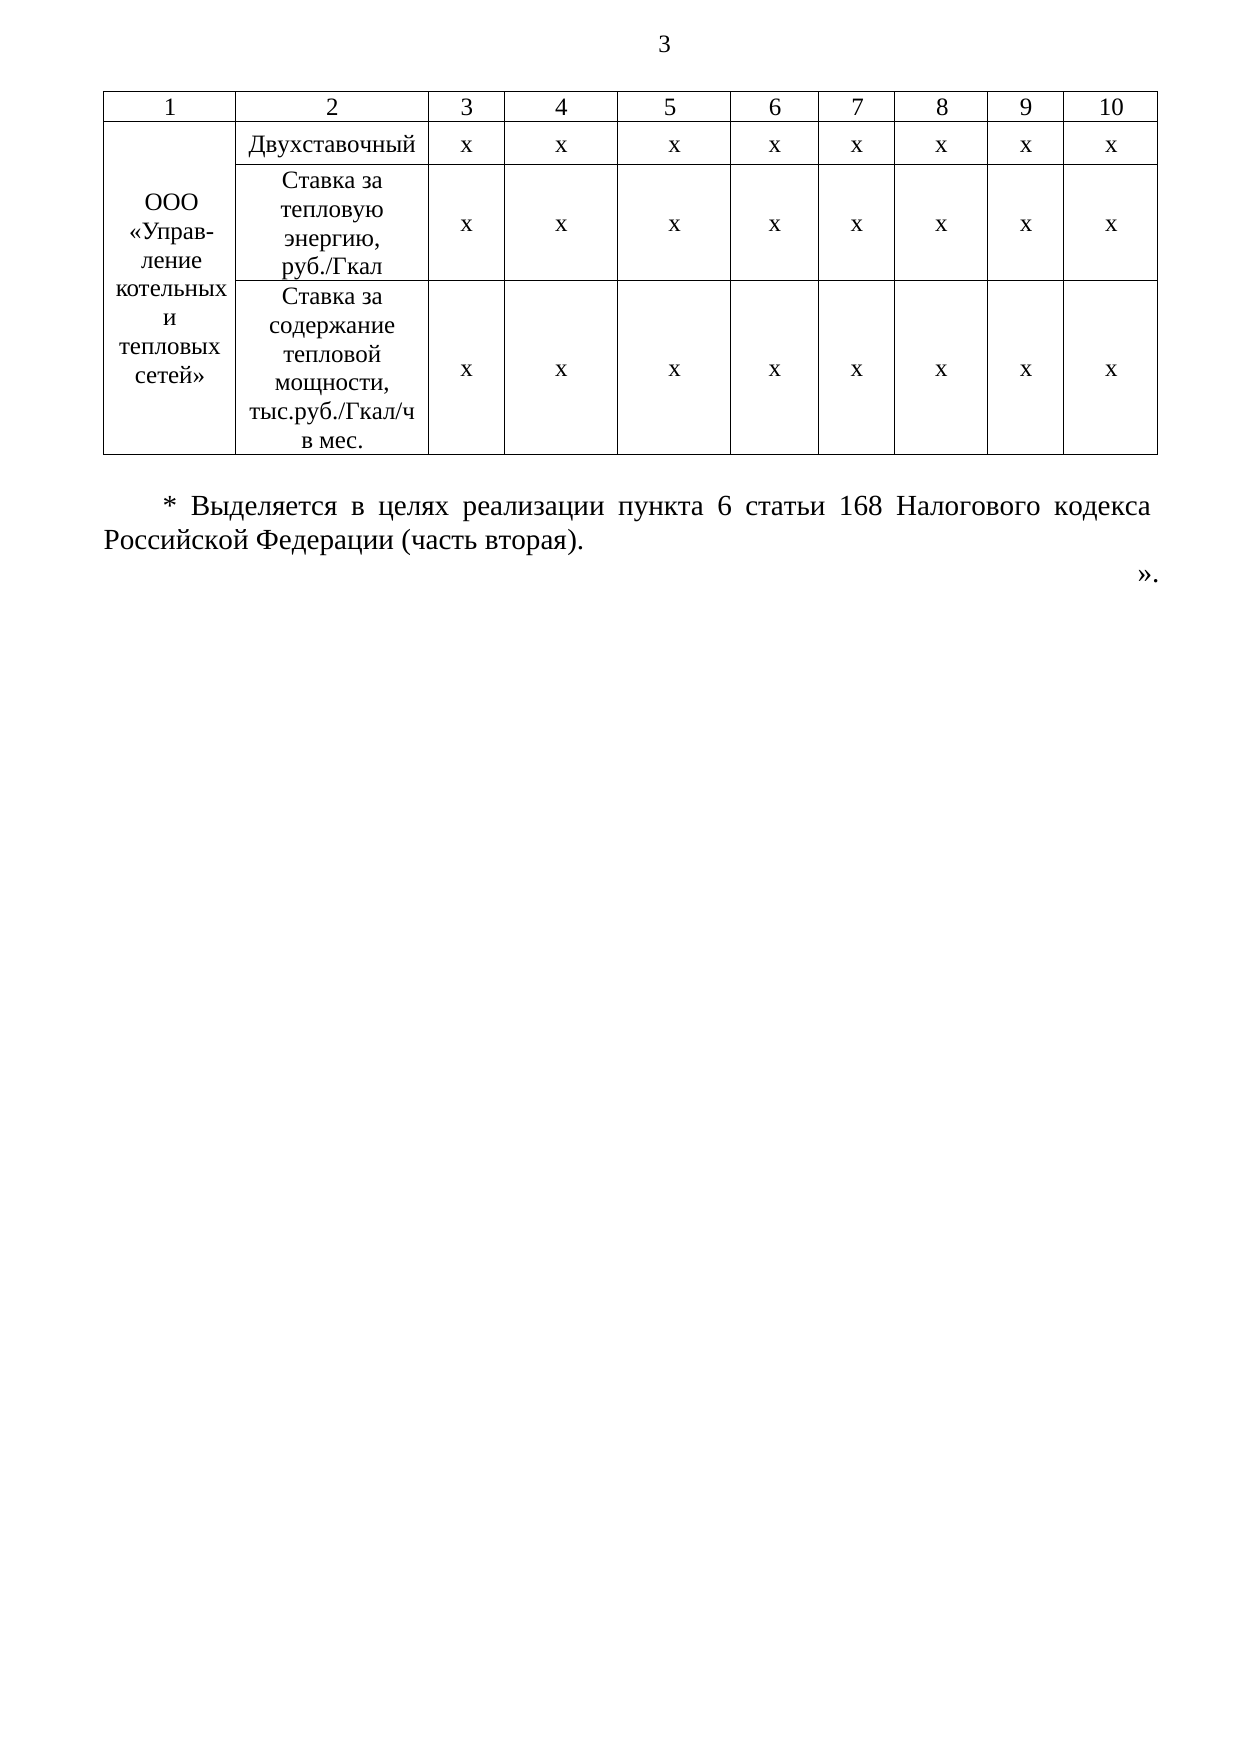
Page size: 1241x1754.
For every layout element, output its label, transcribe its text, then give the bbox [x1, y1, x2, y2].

table_cell x [819, 281, 894, 454]
table_cell x [819, 165, 894, 280]
table_cell x [1064, 122, 1157, 164]
table_cell x [1064, 281, 1157, 454]
table_cell Ставка за содержание тепловой мощности, тыс.руб./Гкал/ч в мес. [236, 281, 428, 454]
table_cell 3 [429, 92, 504, 121]
table_cell 1 [104, 92, 235, 121]
table_cell x [505, 165, 617, 280]
table_cell 5 [618, 92, 730, 121]
table_cell x [429, 165, 504, 280]
table_cell x [505, 122, 617, 164]
table_cell x [988, 281, 1063, 454]
table_cell x [618, 281, 730, 454]
table_cell Ставка за тепловую энергию, руб./Гкал [236, 165, 428, 280]
table_cell 4 [505, 92, 617, 121]
table_cell x [895, 281, 987, 454]
table_cell x [731, 281, 818, 454]
table_cell 2 [236, 92, 428, 121]
table_cell x [1064, 165, 1157, 280]
table_cell Двухставочный [236, 122, 428, 164]
table_cell 10 [1064, 92, 1157, 121]
table_cell 8 [895, 92, 987, 121]
table_cell x [731, 165, 818, 280]
table_cell 9 [988, 92, 1063, 121]
table_cell x [988, 165, 1063, 280]
table_cell x [429, 122, 504, 164]
table_cell x [429, 281, 504, 454]
table_cell 6 [731, 92, 818, 121]
table_cell x [505, 281, 617, 454]
table_cell x [895, 122, 987, 164]
table_cell x [618, 165, 730, 280]
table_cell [104, 122, 235, 454]
table_cell x [988, 122, 1063, 164]
table_cell x [895, 165, 987, 280]
table_cell x [819, 122, 894, 164]
table_cell x [731, 122, 818, 164]
table_cell 7 [819, 92, 894, 121]
table_cell x [618, 122, 730, 164]
text ». [133, 555, 1167, 589]
text * Выделяется в целях реализации пункта 6 статьи 168 Налогового кодекса Российской Федерации (часть вторая). [103, 488, 1152, 555]
